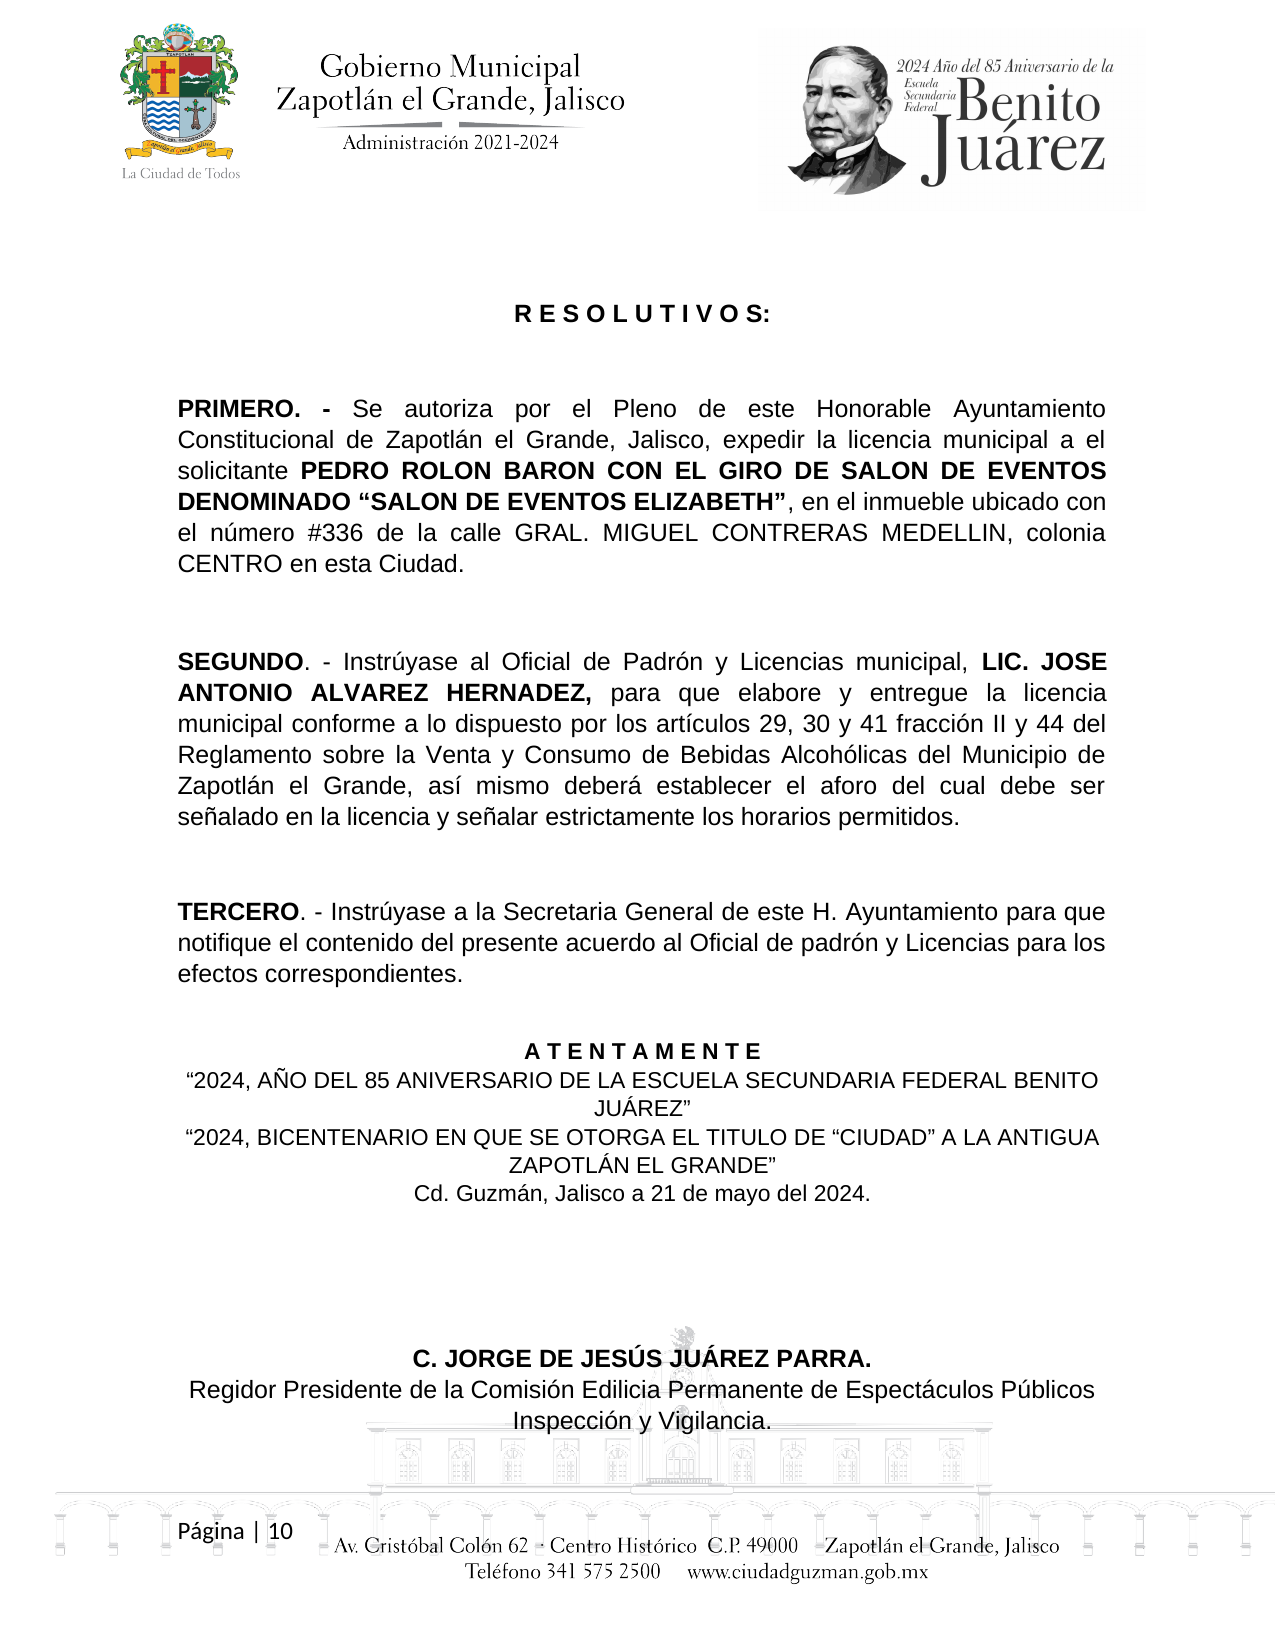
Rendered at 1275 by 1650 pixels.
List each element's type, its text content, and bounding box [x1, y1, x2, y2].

text R E S O L U T I V O S: [177, 299, 1107, 327]
text “2024, BICENTENARIO EN QUE SE OTORGA EL TITULO DE “CIUDAD” A LA ANTIGUA ZAPOTLÁN EL GRANDE” [177, 1123, 1107, 1178]
text A T E N T A M E N T E [177, 1038, 1107, 1064]
text SEGUNDO. - Instrúyase al Oficial de Padrón y Licencias municipal, LIC. JOSE ANTONIO ALVAREZ HERNADEZ, para que elabore y entregue la licencia municipal conforme a lo dispuesto por los artículos 29, 30 y 41 fracción II y 44 del Reglamento sobre la Venta y Consumo de Bebidas Alcohólicas del Municipio de Zapotlán el Grande, así mismo deberá establecer el aforo del cual debe ser señalado en la licencia y señalar estrictamente los horarios permitidos. [177, 647, 1107, 831]
picture [41, 0, 1275, 1627]
text Regidor Presidente de la Comisión Edilicia Permanente de Espectáculos Públicos [177, 1375, 1107, 1404]
text C. JORGE DE JESÚS JUÁREZ PARRA. [177, 1344, 1107, 1373]
text PRIMERO. - Se autoriza por el Pleno de este Honorable Ayuntamiento Constitucional de Zapotlán el Grande, Jalisco, expedir la licencia municipal a el solicitante PEDRO ROLON BARON CON EL GIRO DE SALON DE EVENTOS DENOMINADO “SALON DE EVENTOS ELIZABETH”, en el inmueble ubicado con el número #336 de la calle GRAL. MIGUEL CONTRERAS MEDELLIN, colonia CENTRO en esta Ciudad. [177, 394, 1107, 578]
text “2024, AÑO DEL 85 ANIVERSARIO DE LA ESCUELA SECUNDARIA FEDERAL BENITO JUÁREZ” [177, 1067, 1107, 1121]
text Cd. Guzmán, Jalisco a 21 de mayo del 2024. [177, 1180, 1107, 1207]
text TERCERO. - Instrúyase a la Secretaria General de este H. Ayuntamiento para que notifique el contenido del presente acuerdo al Oficial de padrón y Licencias para los efectos correspondientes. [177, 897, 1107, 988]
text Inspección y Vigilancia. [177, 1406, 1107, 1435]
